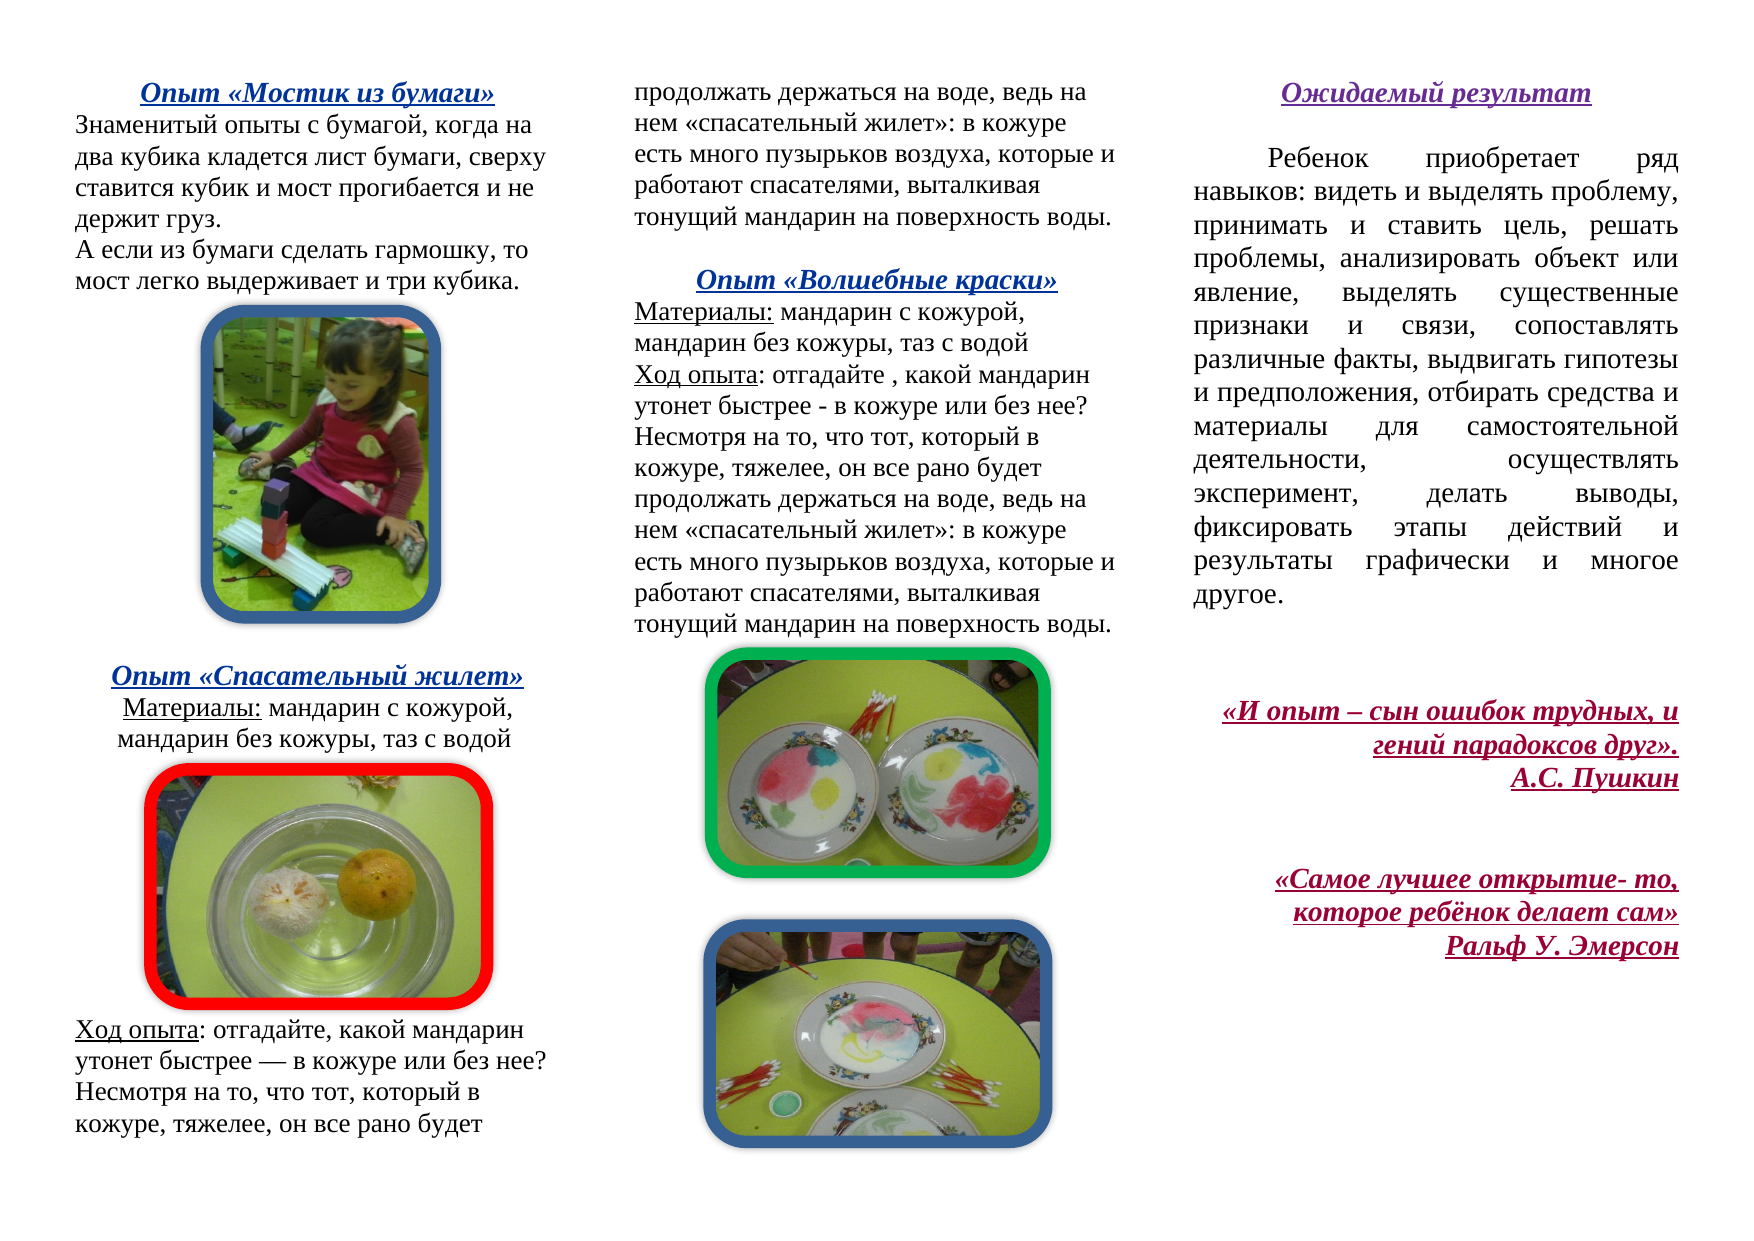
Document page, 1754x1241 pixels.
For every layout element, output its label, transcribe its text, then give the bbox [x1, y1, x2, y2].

text «Самое лучшее открытие- то, которое ребёнок делает сам» [1193, 861, 1679, 928]
text Опыт «Мостик из бумаги» [75, 75, 560, 108]
picture [716, 932, 1039, 1135]
text Опыт «Спасательный жилет» [75, 658, 560, 691]
text Ход опыта: отгадайте, какой мандарин утонет быстрее — в кожуре или без нее? Несмотря на то, что тот, который в кожуре, тяжелее, он все рано будет продолжать держаться на воде, ведь на нем «спасательный жилет»: в кожуре есть много пузырьков воздуха, которые и работают спасателями, выталкивая тонущий мандарин на поверхность воды. [75, 1013, 560, 1138]
text Опыт «Волшебные краски» [634, 262, 1119, 295]
text Ход опыта: отгадайте, какой мандарин утонет быстрее — в кожуре или без нее? Несмотря на то, что тот, который в кожуре, тяжелее, он все рано будет продолжать держаться на воде, ведь на нем «спасательный жилет»: в кожуре есть много пузырьков воздуха, которые и работают спасателями, выталкивая тонущий мандарин на поверхность воды. [634, 75, 1119, 231]
text «И опыт – сын ошибок трудных, и гений парадоксов друг». [1193, 693, 1679, 760]
picture [718, 660, 1038, 865]
text Знаменитый опыты с бумагой, когда на два кубика кладется лист бумаги, сверху ставится кубик и мост прогибается и не держит груз. [75, 108, 560, 233]
text А если из бумаги сделать гармошку, то мост легко выдерживает и три кубика. [75, 233, 560, 295]
text Ральф У. Эмерсон [1193, 928, 1679, 962]
text Материалы: мандарин с кожурой, мандарин без кожуры, таз с водой Ход опыта: отгадайте , какой мандарин утонет быстрее - в кожуре или без нее? Несмотря на то, что тот, который в кожуре, тяжелее, он все рано будет продолжать держаться на воде, ведь на нем «спасательный жилет»: в кожуре есть много пузырьков воздуха, которые и работают спасателями, выталкивая тонущий мандарин на поверхность воды. [634, 295, 1119, 638]
picture [157, 776, 480, 997]
picture [214, 318, 428, 611]
text Ожидаемый результат [1193, 75, 1679, 108]
text Ребенок приобретает ряд навыков: видеть и выделять проблему, принимать и ставить цель, решать проблемы, анализировать объект или явление, выделять существенные признаки и связи, сопоставлять различные факты, выдвигать гипотезы и предположения, отбирать средства и материалы для самостоятельной деятельности, осуществлять эксперимент, делать выводы, фиксировать этапы действий и результаты графически и многое другое. [1193, 140, 1679, 609]
text А.С. Пушкин [1193, 760, 1679, 794]
